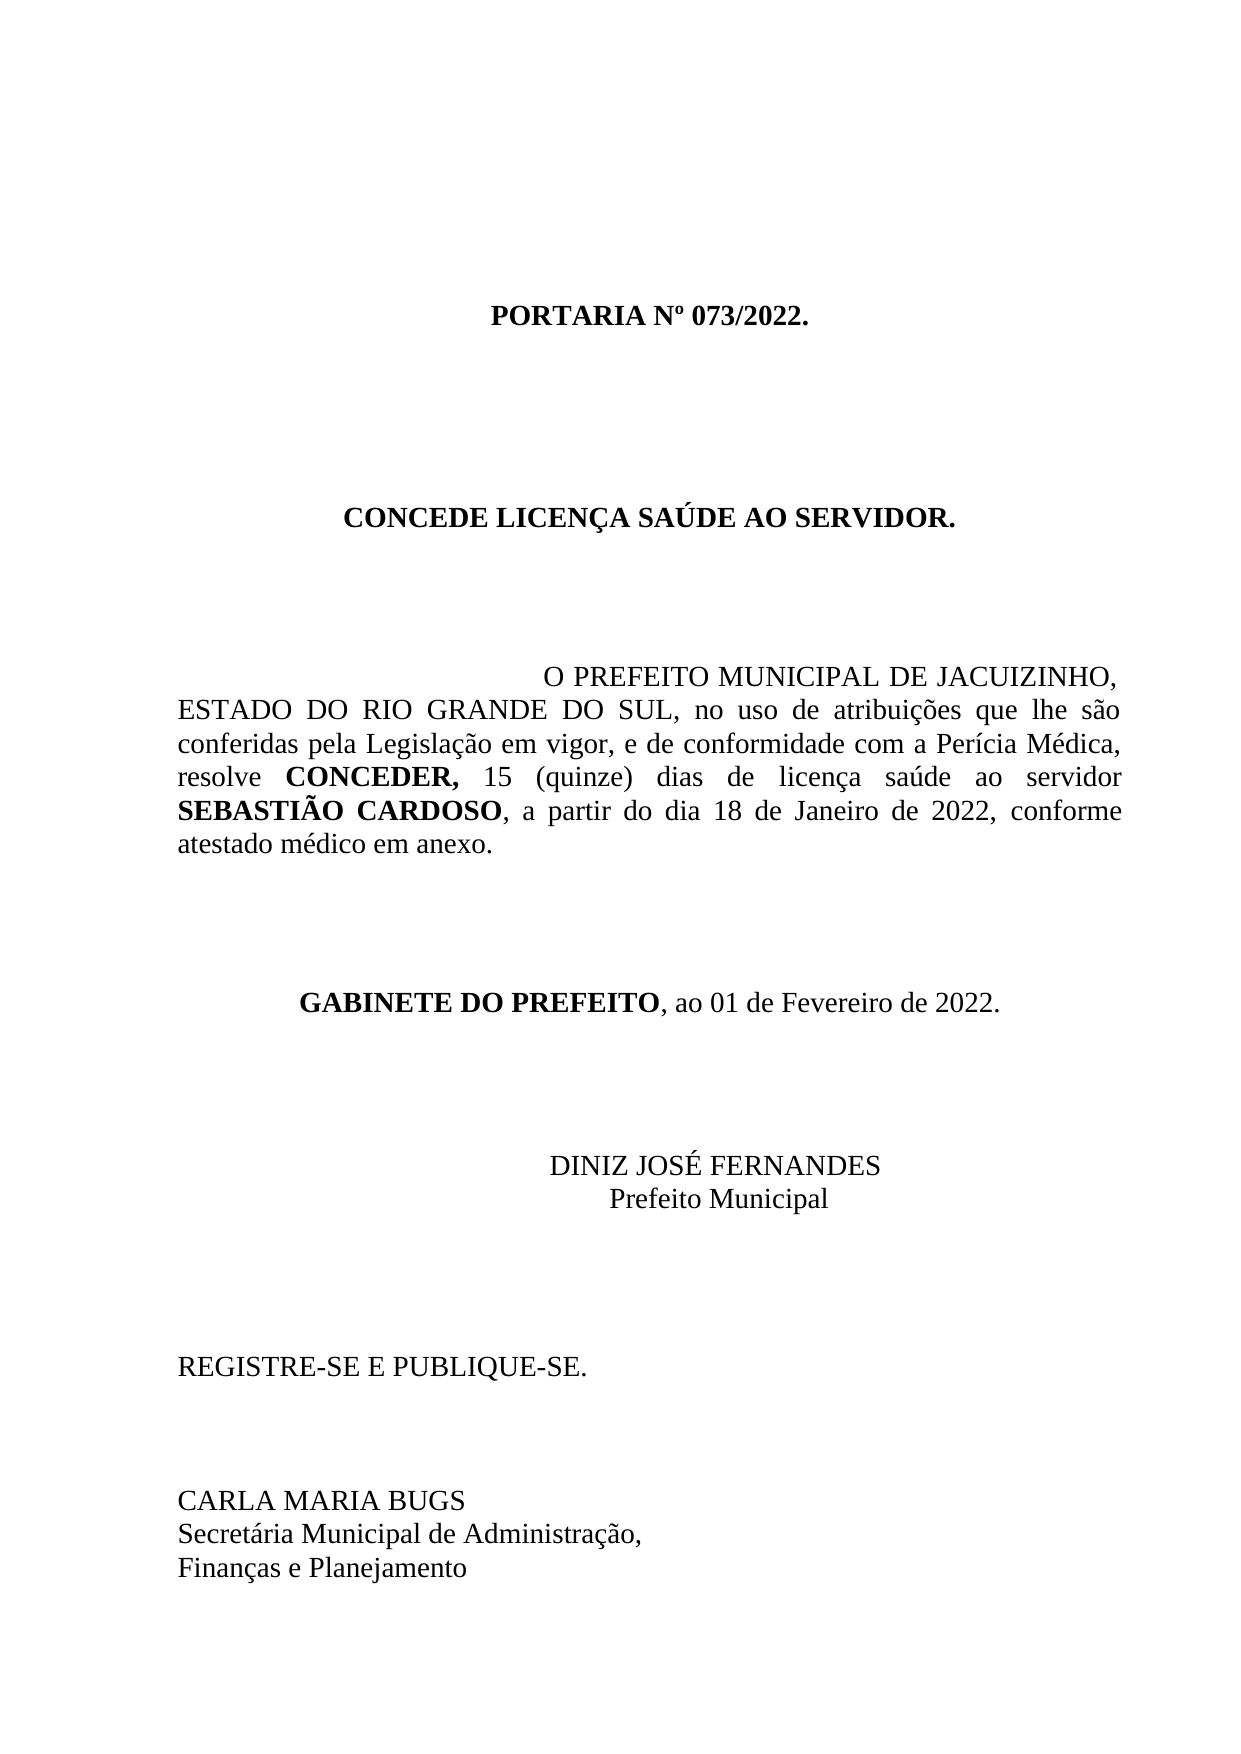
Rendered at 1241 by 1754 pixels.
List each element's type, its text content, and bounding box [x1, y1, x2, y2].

text O PREFEITO MUNICIPAL DE JACUIZINHO, ESTADO DO RIO GRANDE DO SUL, no uso de atribuições que lhe são conferidas pela Legislação em vigor, e de conformidade com a Perícia Médica, resolve CONCEDER, 15 (quinze) dias de licença saúde ao servidor SEBASTIÃO CARDOSO, a partir do dia 18 de Janeiro de 2022, conforme atestado médico em anexo. [177, 659, 1122, 860]
text GABINETE DO PREFEITO, ao 01 de Fevereiro de 2022. [177, 985, 1122, 1018]
text Finanças e Planejamento [177, 1550, 1122, 1584]
text CARLA MARIA BUGS [177, 1483, 1122, 1517]
text DINIZ JOSÉ FERNANDES [177, 1148, 1122, 1181]
text PORTARIA Nº 073/2022. [177, 298, 1122, 332]
text Prefeito Municipal [177, 1181, 1122, 1215]
text REGISTRE-SE E PUBLIQUE-SE. [177, 1349, 1122, 1382]
text CONCEDE LICENÇA SAÚDE AO SERVIDOR. [177, 500, 1122, 533]
text Secretária Municipal de Administração, [177, 1517, 1122, 1550]
